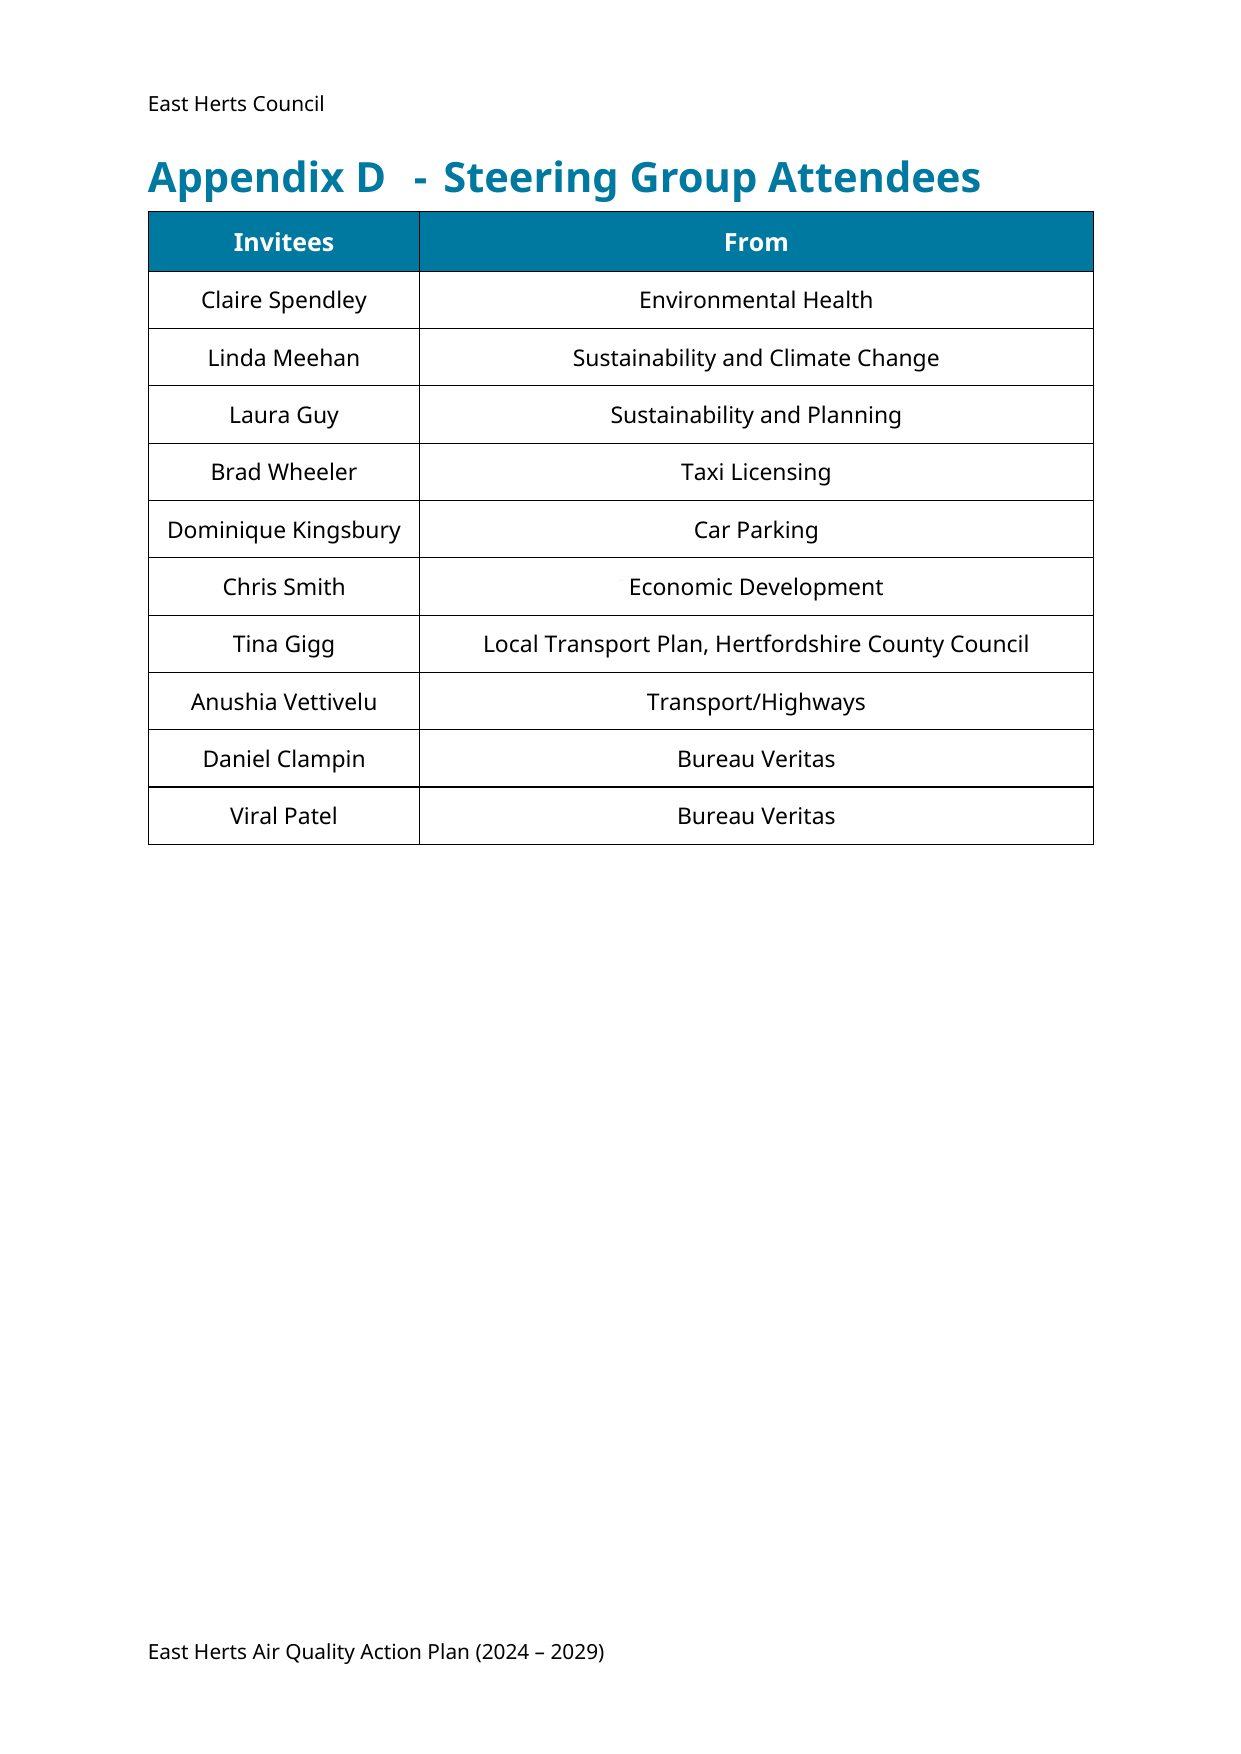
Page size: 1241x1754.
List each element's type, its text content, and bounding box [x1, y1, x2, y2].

table_cell Taxi Licensing [420, 444, 1093, 500]
table_cell Car Parking [420, 501, 1093, 557]
table_header From [420, 212, 1093, 271]
table_cell Brad Wheeler [149, 444, 419, 500]
table_cell Daniel Clampin [149, 730, 419, 786]
table_cell Laura Guy [149, 386, 419, 443]
table_cell Environmental Health [420, 272, 1093, 328]
table_cell Chris Smith [149, 558, 419, 614]
table_cell Economic Development [420, 558, 1093, 614]
table_cell Linda Meehan [149, 329, 419, 385]
table_cell Sustainability and Planning [420, 386, 1093, 443]
table_cell Claire Spendley [149, 272, 419, 328]
table_cell Tina Gigg [149, 616, 419, 672]
table_cell Dominique Kingsbury [149, 501, 419, 557]
table_cell Bureau Veritas [420, 730, 1093, 786]
table_cell Transport/Highways [420, 673, 1093, 729]
subtitle - Steering Group Attendees [148, 148, 1092, 204]
table_cell Anushia Vettivelu [149, 673, 419, 729]
table_header Invitees [149, 212, 419, 271]
table_cell Sustainability and Climate Change [420, 329, 1093, 385]
table_cell Local Transport Plan, Hertfordshire County Council [420, 616, 1093, 672]
table_cell Bureau Veritas [420, 788, 1093, 844]
table_cell Viral Patel [149, 788, 419, 844]
